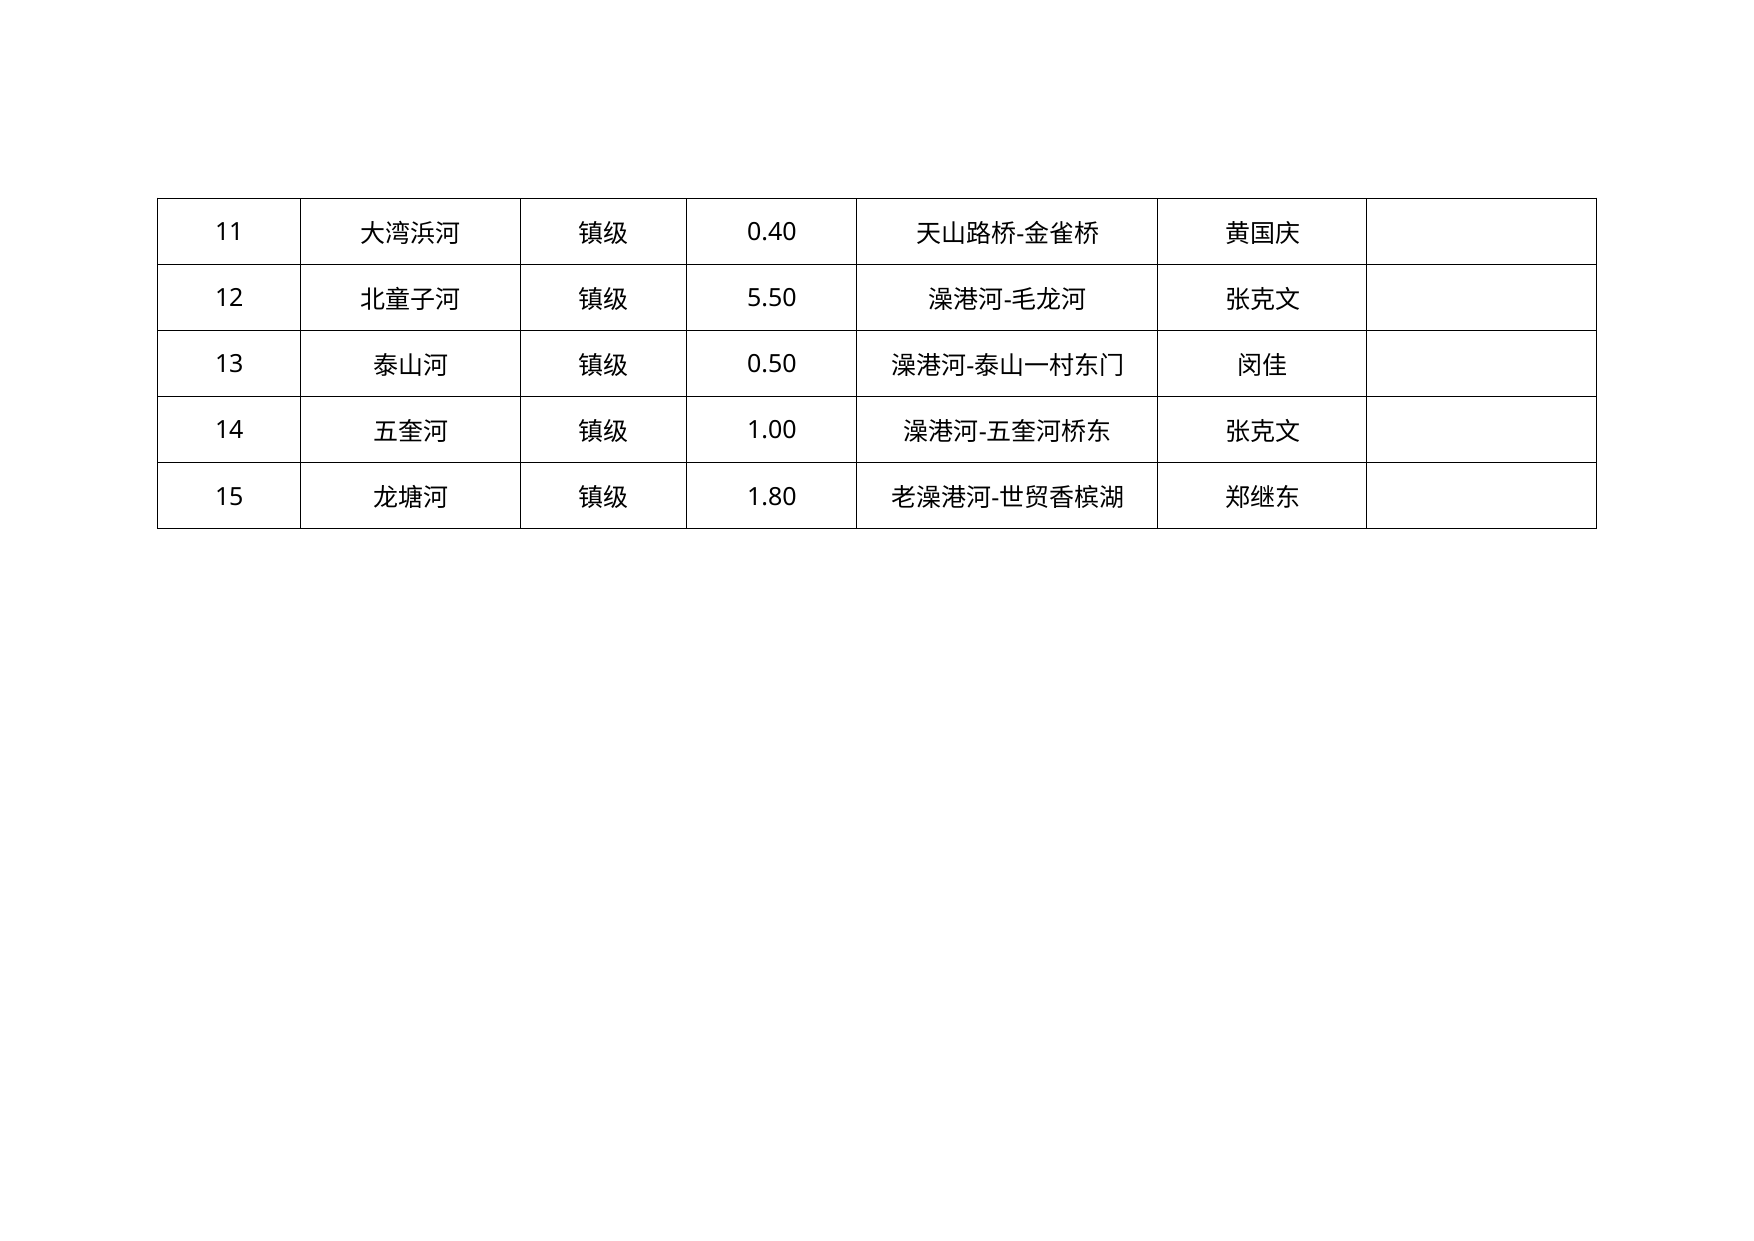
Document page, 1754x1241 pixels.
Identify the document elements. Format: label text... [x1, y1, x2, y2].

table_cell 闵佳 [1158, 331, 1366, 396]
table_cell 1.00 [687, 397, 856, 462]
table_cell 五奎河 [301, 397, 520, 462]
table_cell 澡港河-泰山一村东门 [857, 331, 1157, 396]
table_cell [1367, 331, 1596, 396]
table_cell [1367, 397, 1596, 462]
table_cell 泰山河 [301, 331, 520, 396]
table_cell 镇级 [521, 331, 686, 396]
table_cell 镇级 [521, 265, 686, 330]
table_cell 15 [158, 463, 300, 528]
table_cell 澡港河-毛龙河 [857, 265, 1157, 330]
table_cell 澡港河-五奎河桥东 [857, 397, 1157, 462]
table_cell 13 [158, 331, 300, 396]
table_cell 张克文 [1158, 397, 1366, 462]
table_cell 12 [158, 265, 300, 330]
table_cell 5.50 [687, 265, 856, 330]
table_cell 11 [158, 199, 300, 264]
table_cell 镇级 [521, 463, 686, 528]
table_cell 郑继东 [1158, 463, 1366, 528]
table_cell 老澡港河-世贸香槟湖 [857, 463, 1157, 528]
table_cell 张克文 [1158, 265, 1366, 330]
table_cell 0.50 [687, 331, 856, 396]
table_cell 天山路桥-金雀桥 [857, 199, 1157, 264]
table_cell [1367, 199, 1596, 264]
table_cell [1367, 265, 1596, 330]
table_cell 龙塘河 [301, 463, 520, 528]
table_cell [1367, 463, 1596, 528]
table_cell 镇级 [521, 199, 686, 264]
table_cell 大湾浜河 [301, 199, 520, 264]
table_cell 14 [158, 397, 300, 462]
table_cell 1.80 [687, 463, 856, 528]
table_cell 镇级 [521, 397, 686, 462]
table_cell 北童子河 [301, 265, 520, 330]
table_cell 0.40 [687, 199, 856, 264]
table_cell 黄国庆 [1158, 199, 1366, 264]
